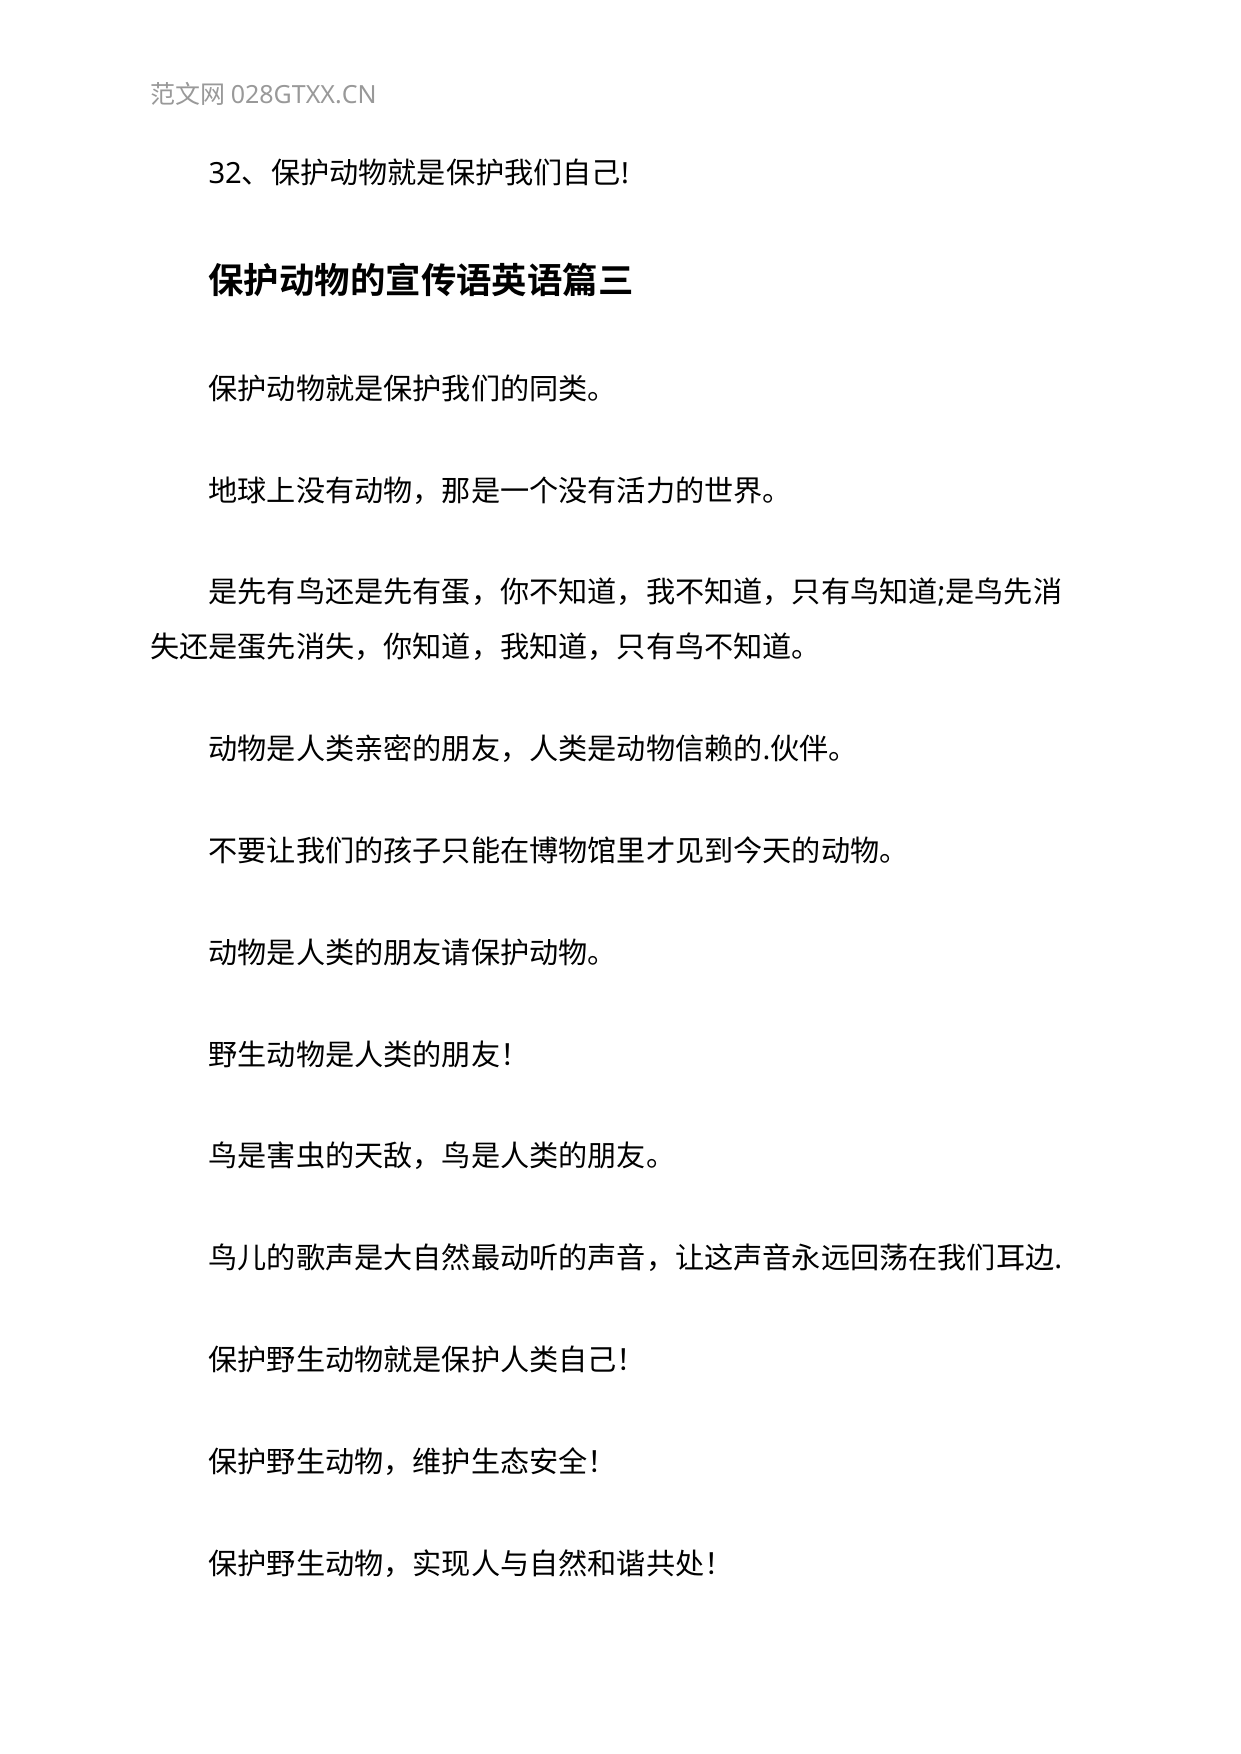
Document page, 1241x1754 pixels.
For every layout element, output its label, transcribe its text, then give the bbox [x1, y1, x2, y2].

text 不要让我们的孩子只能在博物馆里才见到今天的动物。 [150, 828, 1090, 870]
text 是先有鸟还是先有蛋，你不知道，我不知道，只有鸟知道;是鸟先消失还是蛋先消失，你知道，我知道，只有鸟不知道。 [150, 569, 1090, 666]
text 鸟是害虫的天敌，鸟是人类的朋友。 [150, 1133, 1090, 1175]
text 动物是人类的朋友请保护动物。 [150, 929, 1090, 972]
text 保护野生动物，维护生态安全！ [150, 1438, 1090, 1481]
text 野生动物是人类的朋友！ [150, 1031, 1090, 1073]
text 保护动物的宣传语英语篇三 [150, 252, 1090, 303]
text 保护野生动物，实现人与自然和谐共处！ [150, 1540, 1090, 1583]
text 保护野生动物就是保护人类自己！ [150, 1337, 1090, 1379]
text 32、保护动物就是保护我们自己! [150, 150, 1090, 192]
text 动物是人类亲密的朋友，人类是动物信赖的.伙伴。 [150, 726, 1090, 768]
text 鸟儿的歌声是大自然最动听的声音，让这声音永远回荡在我们耳边. [150, 1235, 1090, 1277]
text 地球上没有动物，那是一个没有活力的世界。 [150, 467, 1090, 509]
text 保护动物就是保护我们的同类。 [150, 365, 1090, 408]
